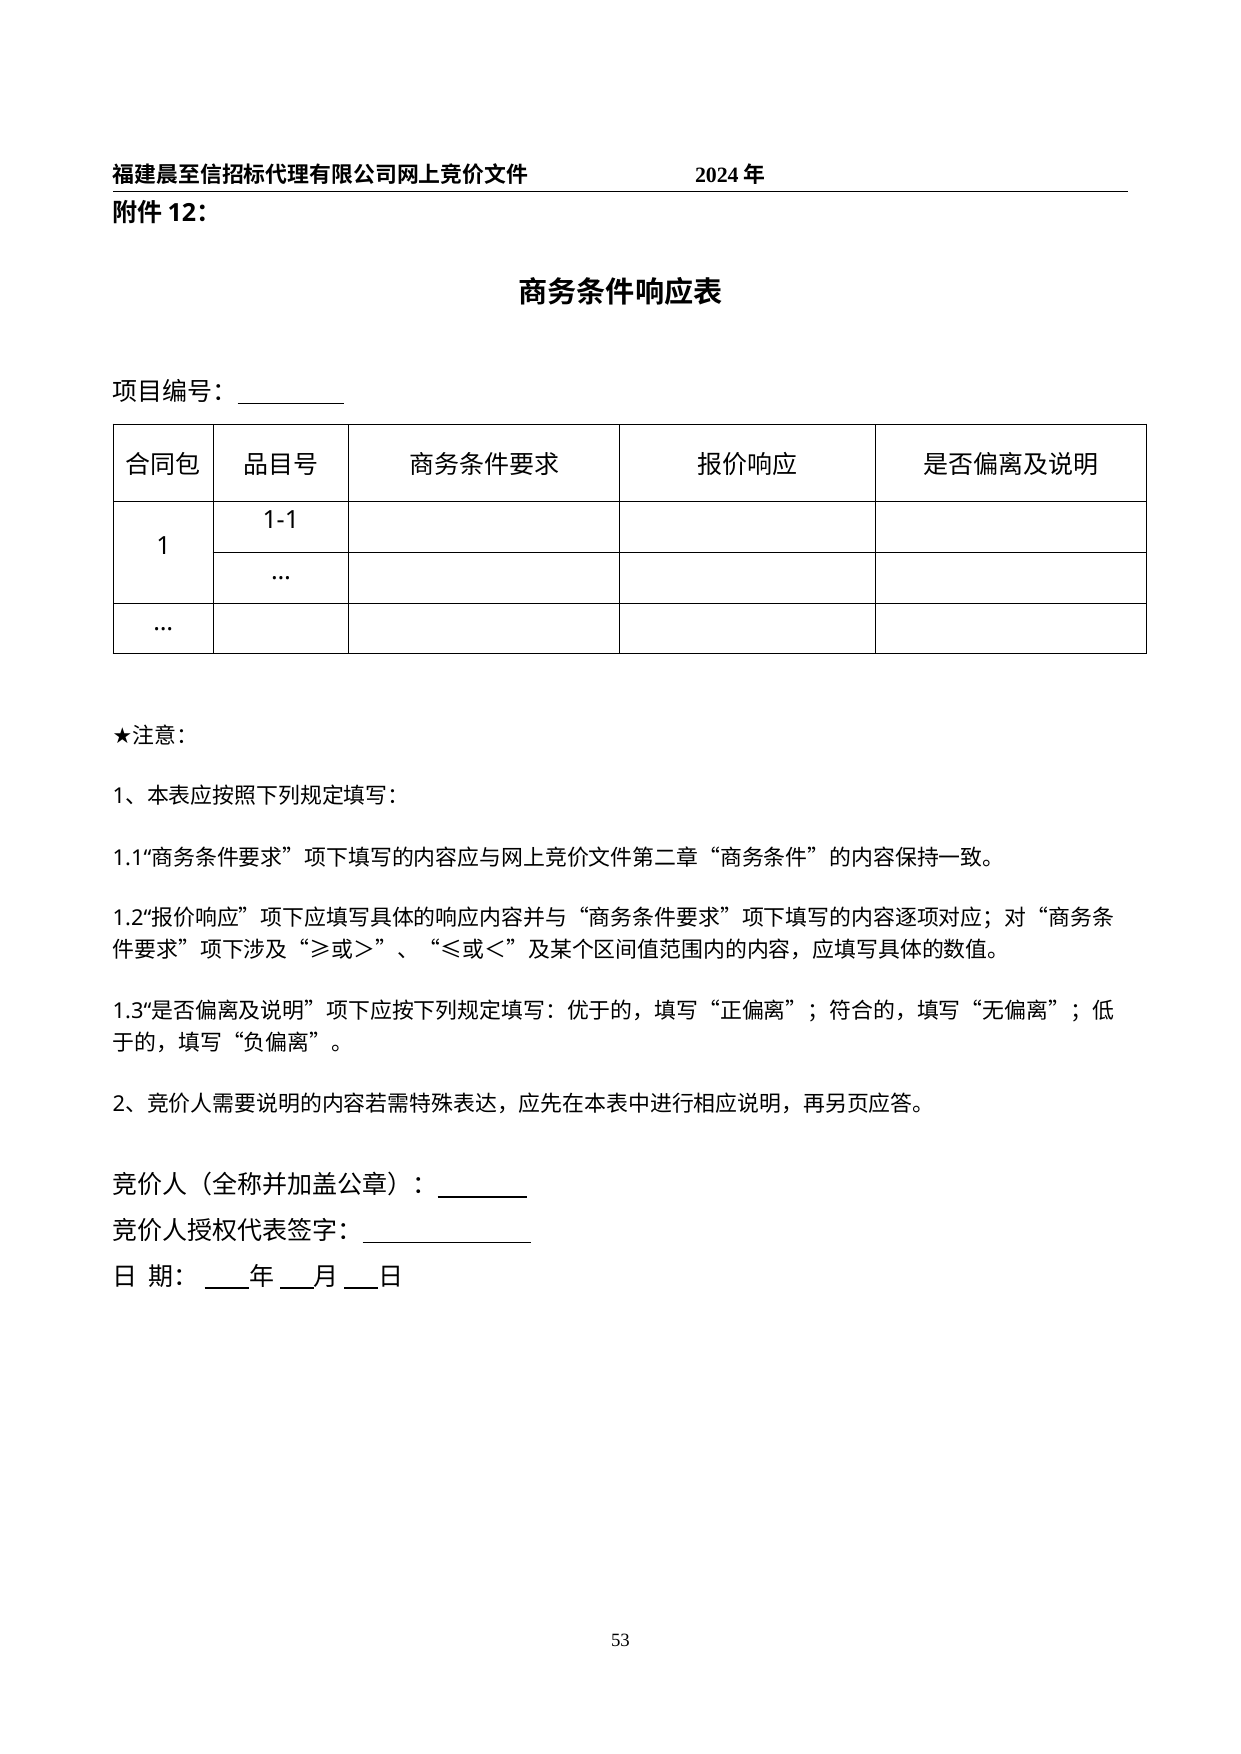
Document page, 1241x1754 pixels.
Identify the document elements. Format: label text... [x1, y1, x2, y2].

text 附件12： [112, 192, 1128, 228]
text 竞价人（全称并加盖公章）： [112, 1157, 1128, 1203]
table_cell [349, 502, 619, 552]
text 1、本表应按照下列规定填写： [112, 778, 1128, 810]
table_cell [876, 604, 1146, 653]
text 项目编号： [112, 372, 1128, 408]
text 2、竞价人需要说明的内容若需特殊表达，应先在本表中进行相应说明，再另页应答。 [112, 1086, 1128, 1117]
text 竞价人授权代表签字： [112, 1203, 1128, 1249]
table_cell [620, 604, 875, 653]
table_cell [876, 502, 1146, 552]
text 日 期： 年 月 日 [112, 1249, 1128, 1294]
table_cell [620, 553, 875, 603]
table_cell [349, 553, 619, 603]
text 1.2“报价响应”项下应填写具体的响应内容并与“商务条件要求”项下填写的内容逐项对应；对“商务条件要求”项下涉及“≥或＞”、“≤或＜”及某个区间值范围内的内容，应填写具体的数值。 [112, 900, 1128, 964]
table_header 商务条件要求 [349, 425, 619, 501]
text 商务条件响应表 [112, 268, 1128, 311]
text 1.1“商务条件要求”项下填写的内容应与网上竞价文件第二章“商务条件”的内容保持一致。 [112, 839, 1128, 871]
text ★注意： [112, 718, 1128, 749]
table_cell … [214, 553, 348, 603]
table_header 品目号 [214, 425, 348, 501]
table_cell [214, 604, 348, 653]
table_cell … [114, 604, 213, 653]
table_header 是否偏离及说明 [876, 425, 1146, 501]
table_cell 1 [114, 502, 213, 603]
table_cell [876, 553, 1146, 603]
table_cell [620, 502, 875, 552]
table_header 合同包 [114, 425, 213, 501]
text 1.3“是否偏离及说明”项下应按下列规定填写：优于的，填写“正偏离”；符合的，填写“无偏离”；低于的，填写“负偏离”。 [112, 993, 1128, 1056]
table_header 报价响应 [620, 425, 875, 501]
table_cell [349, 604, 619, 653]
table_cell 1-1 [214, 502, 348, 552]
